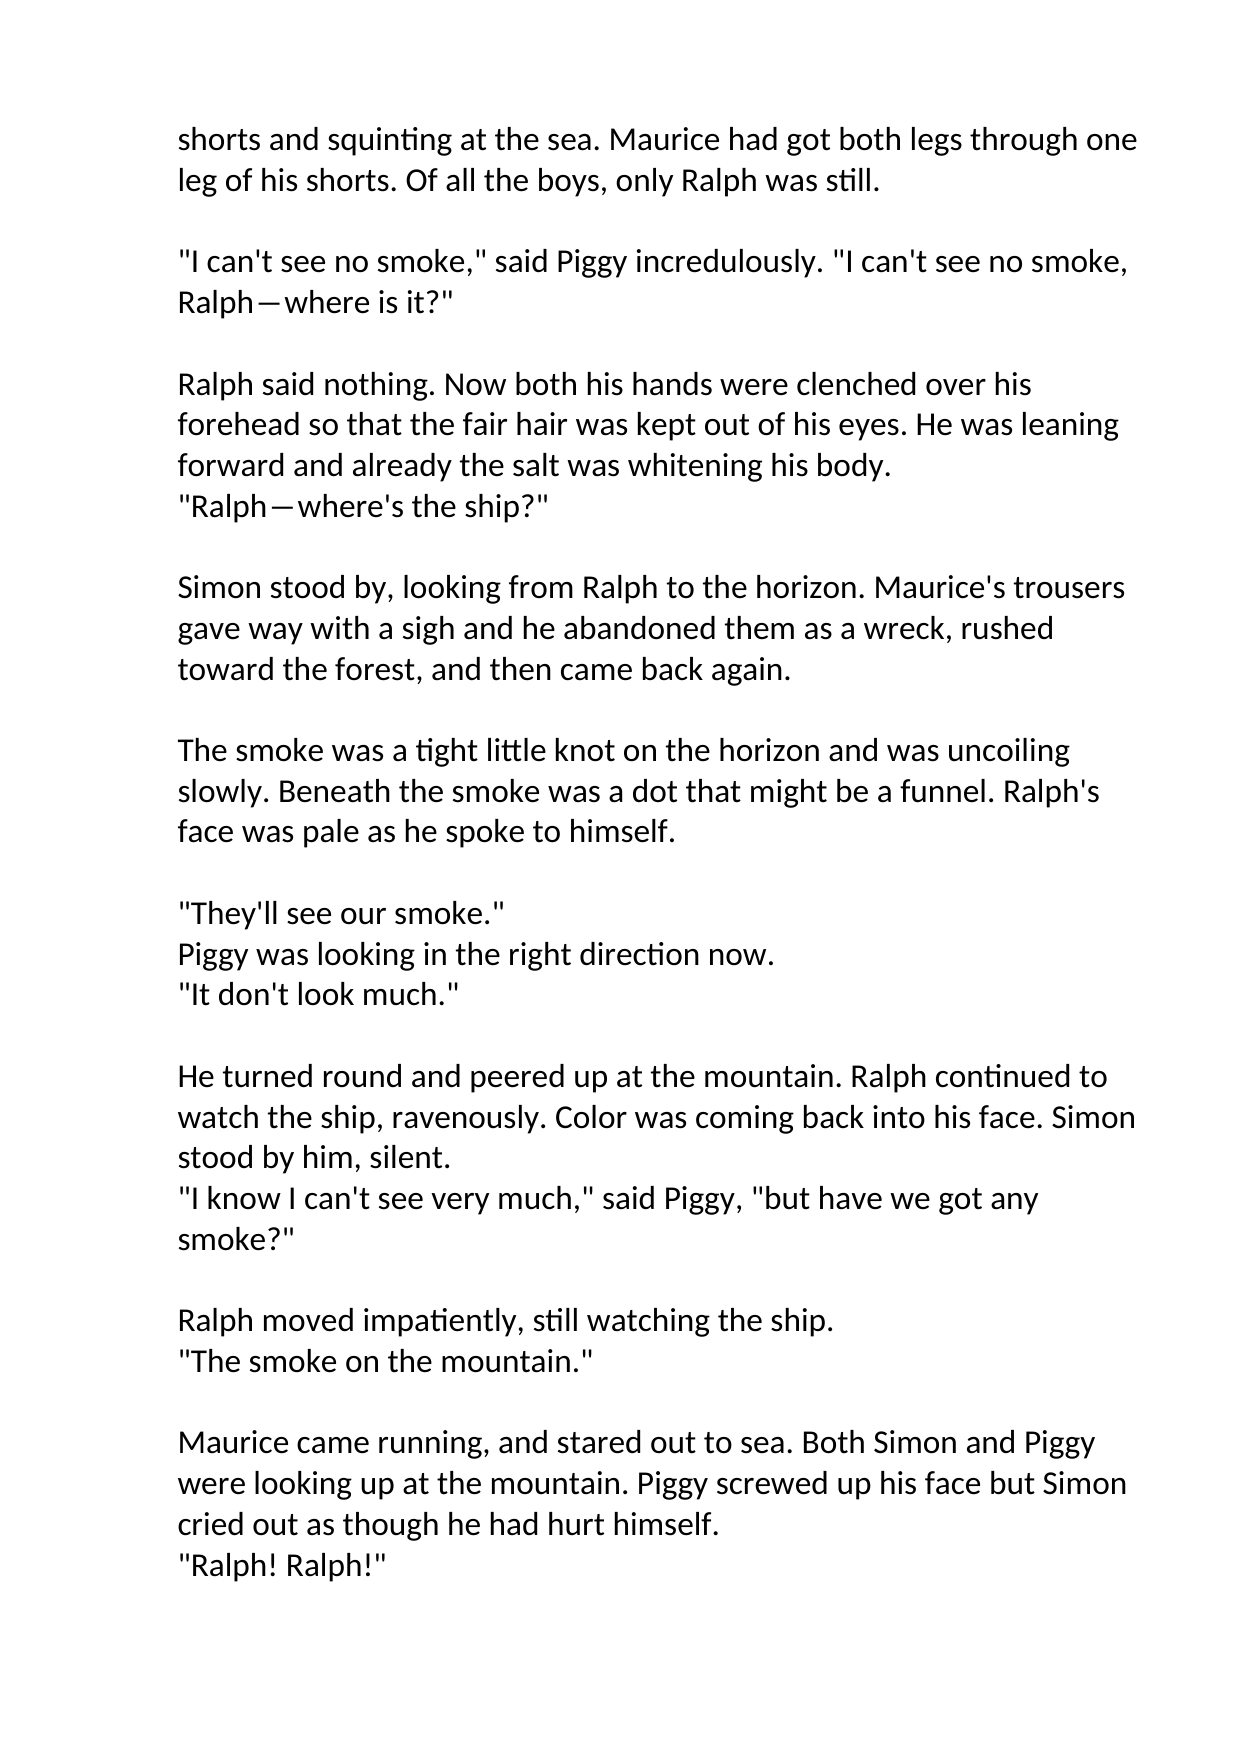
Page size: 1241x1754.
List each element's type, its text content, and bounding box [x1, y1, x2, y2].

text He turned round and peered up at the mountain. Ralph continued to watch the ship, ravenously. Color was coming back into his face. Simon stood by him, silent. [177, 1055, 1152, 1177]
text "Ralph―where's the ship?" [177, 485, 1152, 525]
text "They'll see our smoke." [177, 892, 1152, 933]
text "Ralph! Ralph!" [177, 1544, 1152, 1584]
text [177, 118, 1152, 199]
text Piggy was looking in the right direction now. [177, 933, 1152, 973]
text "The smoke on the mountain." [177, 1340, 1152, 1381]
text Maurice came running, and stared out to sea. Both Simon and Piggy were looking up at the mountain. Piggy screwed up his face but Simon cried out as though he had hurt himself. [177, 1421, 1152, 1544]
text "It don't look much." [177, 973, 1152, 1014]
text "I know I can't see very much," said Piggy, "but have we got any smoke?" [177, 1177, 1152, 1258]
text Ralph said nothing. Now both his hands were clenched over his forehead so that the fair hair was kept out of his eyes. He was leaning forward and already the salt was whitening his body. [177, 362, 1152, 485]
text Simon stood by, looking from Ralph to the horizon. Maurice's trousers gave way with a sigh and he abandoned them as a wreck, rushed toward the forest, and then came back again. [177, 566, 1152, 688]
text "I can't see no smoke," said Piggy incredulously. "I can't see no smoke, Ralph―where is it?" [177, 240, 1152, 322]
text The smoke was a tight little knot on the horizon and was uncoiling slowly. Beneath the smoke was a dot that might be a funnel. Ralph's face was pale as he spoke to himself. [177, 729, 1152, 851]
text Ralph moved impatiently, still watching the ship. [177, 1299, 1152, 1340]
